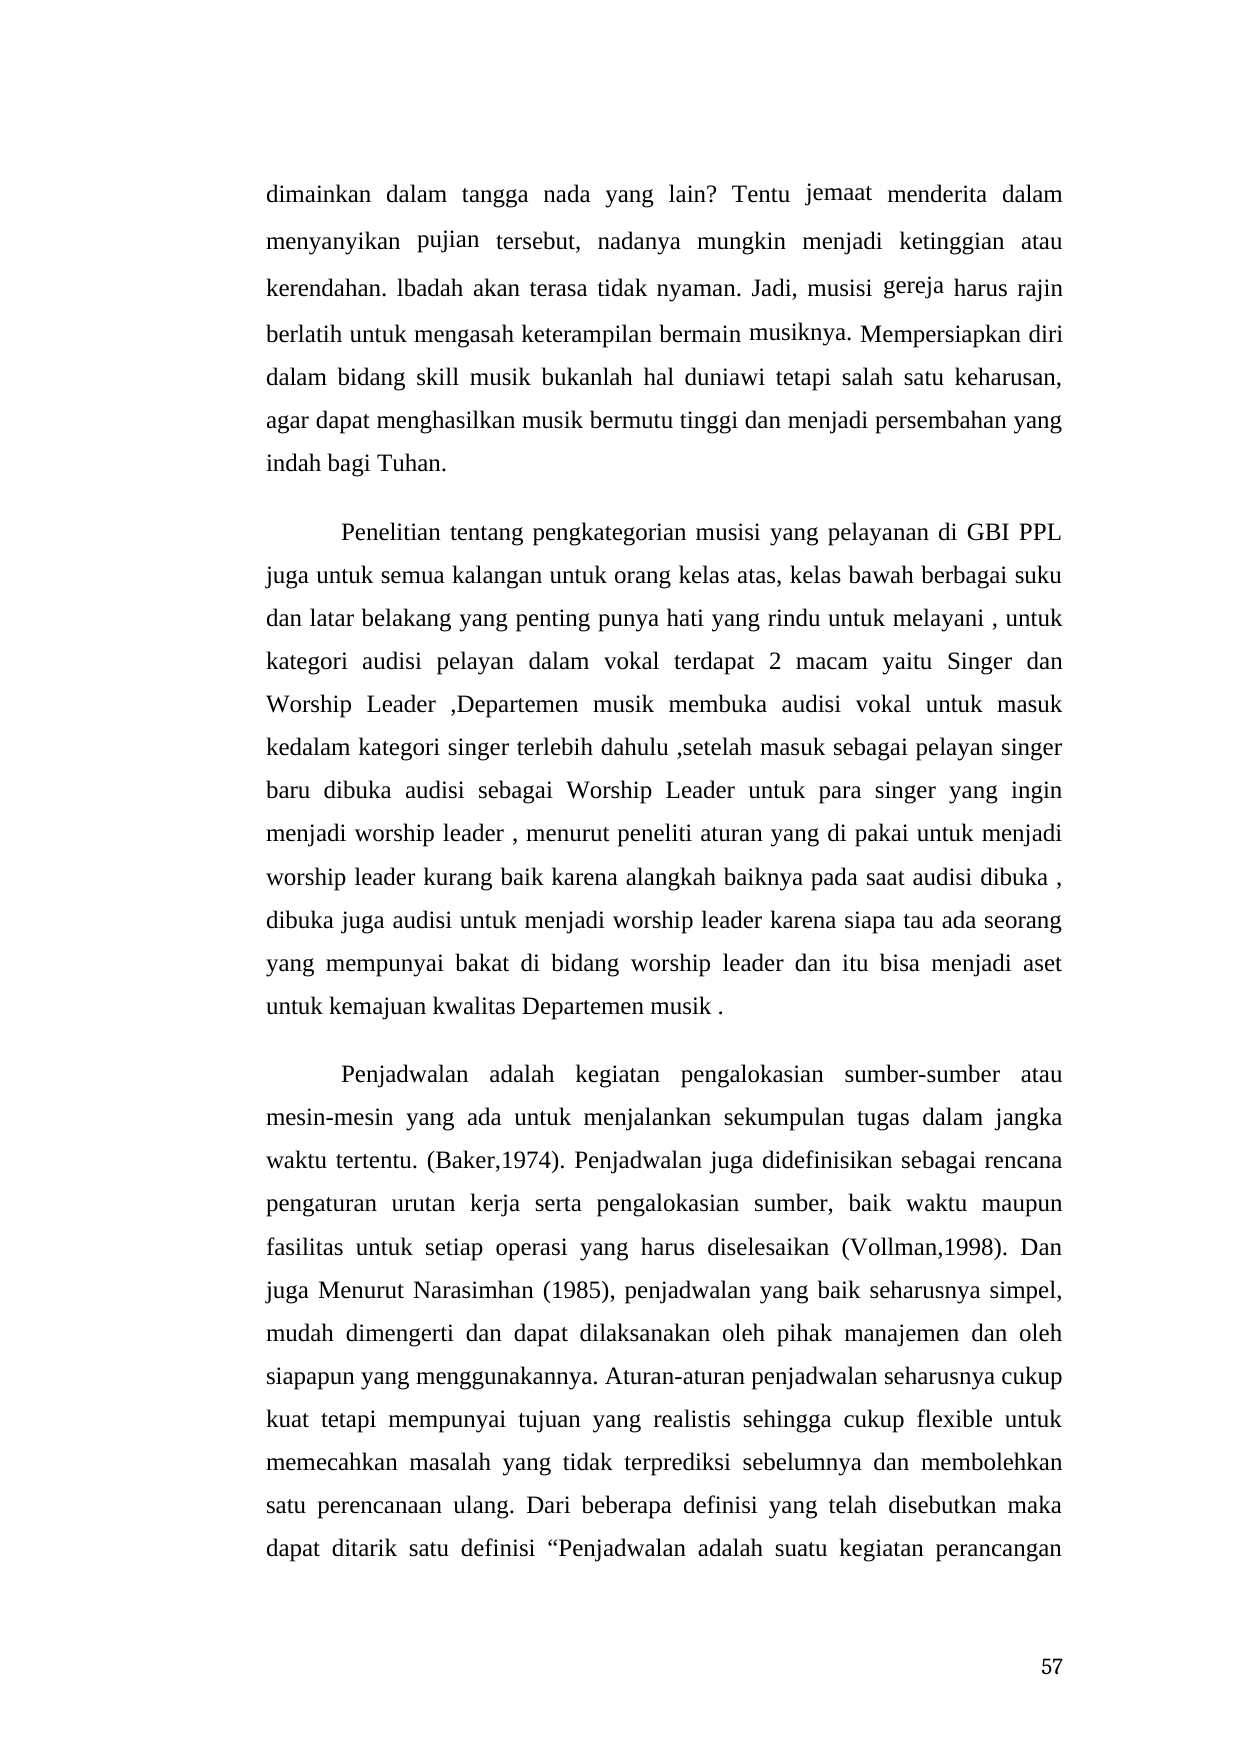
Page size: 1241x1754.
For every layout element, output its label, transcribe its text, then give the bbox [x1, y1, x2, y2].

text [266, 1059, 1063, 1562]
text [266, 177, 1063, 477]
text Penelitian tentang pengkategorian musisi yang pelayanan di GBI PPL juga untuk semua kalangan untuk orang kelas atas, kelas bawah berbagai suku dan latar belakang yang penting punya hati yang rindu untuk melayani , untuk kategori audisi pelayan dalam vokal terdapat 2 macam yaitu Singer dan Worship Leader ,Departemen musik membuka audisi vokal untuk masuk kedalam kategori singer terlebih dahulu ,setelah masuk sebagai pelayan singer baru dibuka audisi sebagai Worship Leader untuk para singer yang ingin menjadi worship leader , menurut peneliti aturan yang di pakai untuk menjadi worship leader kurang baik karena alangkah baiknya pada saat audisi dibuka , dibuka juga audisi untuk menjadi worship leader karena siapa tau ada seorang yang mempunyai bakat di bidang worship leader dan itu bisa menjadi aset untuk kemajuan kwalitas Departemen musik . [266, 517, 1063, 1020]
